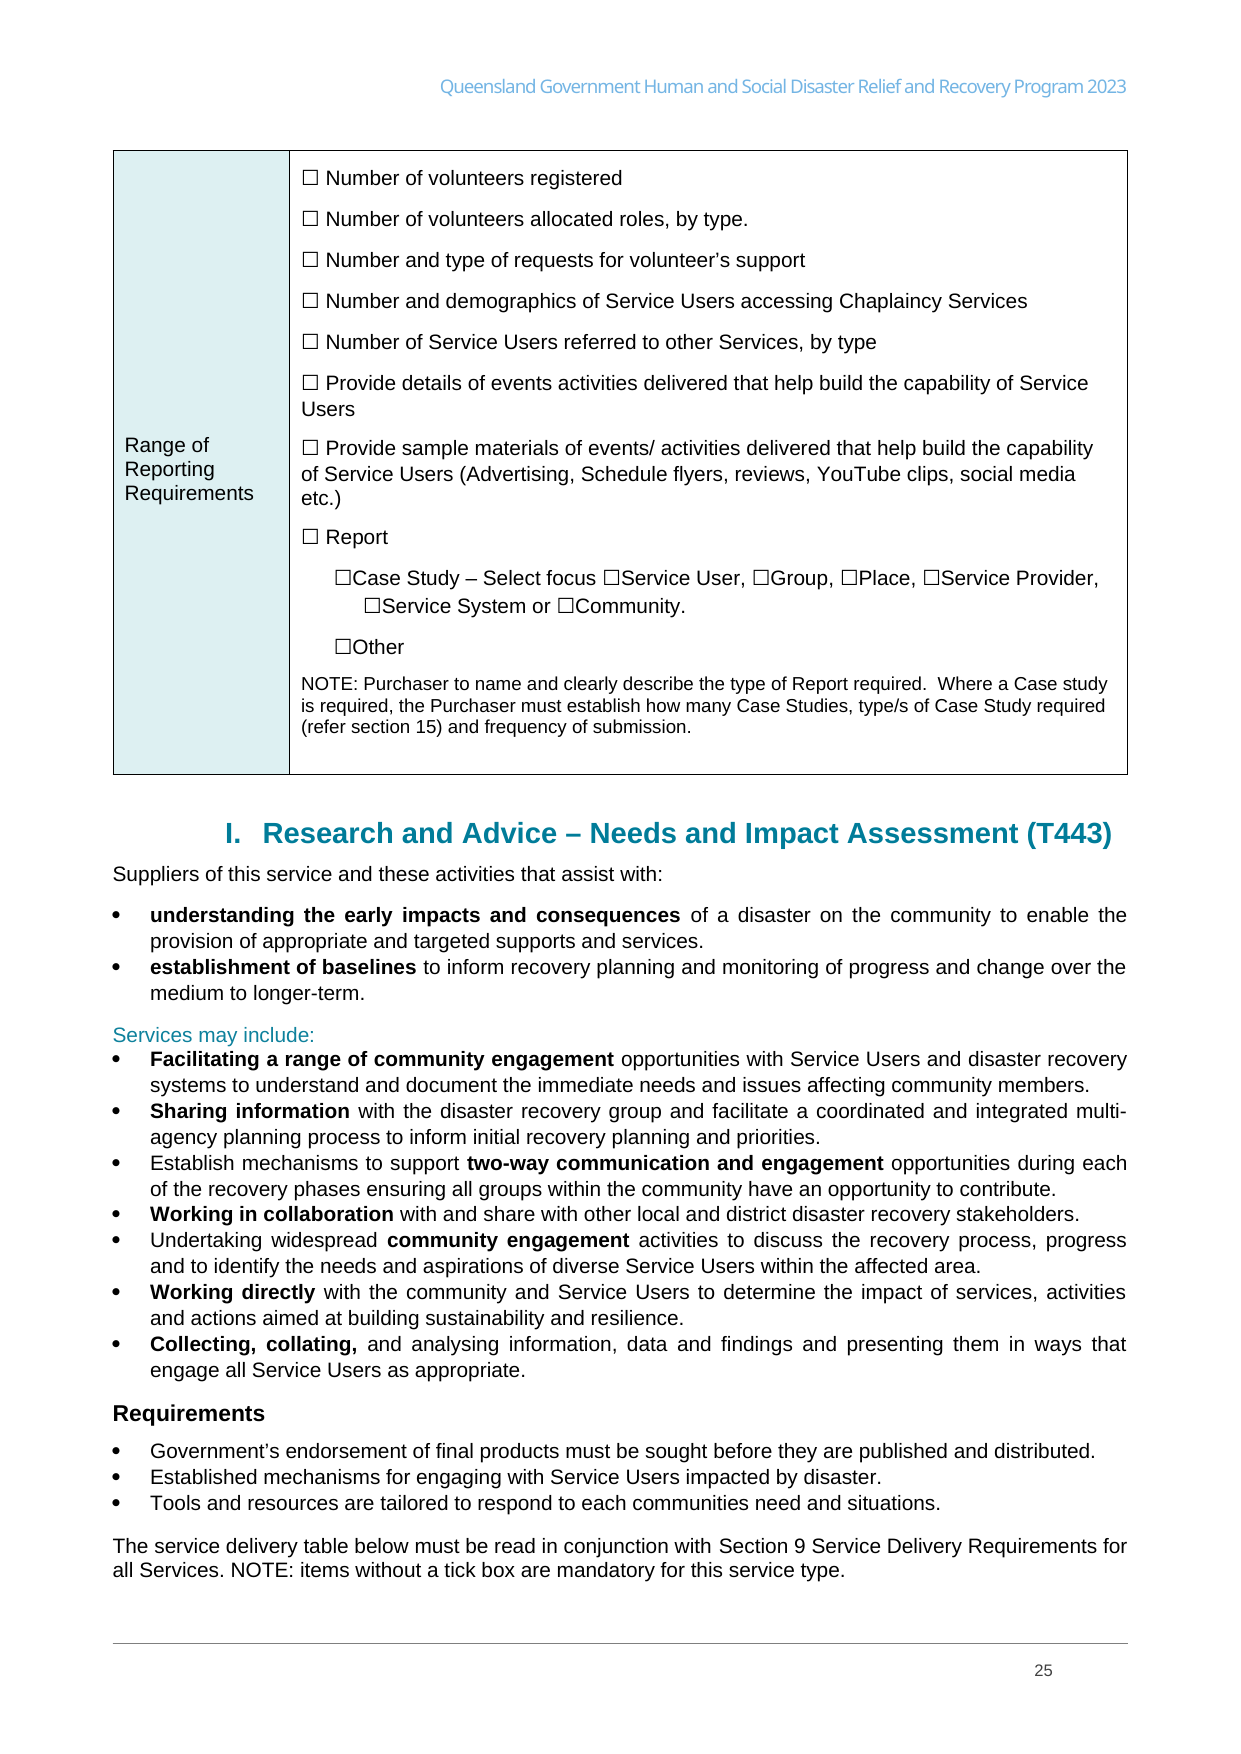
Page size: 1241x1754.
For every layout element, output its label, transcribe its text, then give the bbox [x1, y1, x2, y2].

subtitle Requirements [112, 1400, 1128, 1426]
table_cell Range of Reporting Requirements [114, 151, 289, 774]
list Undertaking widespread community engagement activities to discuss the recovery process, progress and to identify the needs and aspirations of diverse Service Users within the affected area. [112, 1228, 1128, 1278]
list Working in collaboration with and share with other local and district disaster recovery stakeholders. [112, 1202, 1128, 1226]
list Establish mechanisms to support two-way communication and engagement opportunities during each of the recovery phases ensuring all groups within the community have an opportunity to contribute. [112, 1150, 1128, 1200]
list Tools and resources are tailored to respond to each communities need and situations. [112, 1491, 1128, 1515]
table_cell Number of volunteers registered Number of volunteers allocated roles, by type. Number and type of requests for volunteer’s support Number and demographics of Service Users accessing Chaplaincy Services Number of Service Users referred to other Services, by type Provide details of events activities delivered that help build the capability of Service Users Provide sample materials of events/ activities delivered that help build the capability of Service Users (Advertising, Schedule flyers, reviews, YouTube clips, social media etc.) Report Case Study – Select focus Service User, Group, Place, Service Provider, Service System or Community. Other NOTE: Purchaser to name and clearly describe the type of Report required. Where a Case study is required, the Purchaser must establish how many Case Studies, type/s of Case Study required (refer section 15) and frequency of submission. [290, 151, 1127, 774]
list Established mechanisms for engaging with Service Users impacted by disaster. [112, 1465, 1128, 1489]
subtitle Research and Advice – Needs and Impact Assessment (T443) [225, 816, 1128, 849]
list Facilitating a range of community engagement opportunities with Service Users and disaster recovery systems to understand and document the immediate needs and issues affecting community members. [112, 1047, 1128, 1097]
text Services may include: [112, 1023, 1128, 1047]
list establishment of baselines to inform recovery planning and monitoring of progress and change over the medium to longer-term. [112, 954, 1128, 1004]
text Suppliers of this service and these activities that assist with: [112, 862, 1128, 886]
list Government’s endorsement of final products must be sought before they are published and distributed. [112, 1439, 1128, 1463]
text The service delivery table below must be read in conjunction with Section 9 Service Delivery Requirements for all Services. NOTE: items without a tick box are mandatory for this service type. [112, 1533, 1128, 1581]
list Working directly with the community and Service Users to determine the impact of services, activities and actions aimed at building sustainability and resilience. [112, 1280, 1128, 1330]
list Sharing information with the disaster recovery group and facilitate a coordinated and integrated multi-agency planning process to inform initial recovery planning and priorities. [112, 1099, 1128, 1148]
list understanding the early impacts and consequences of a disaster on the community to enable the provision of appropriate and targeted supports and services. [112, 903, 1128, 953]
list Collecting, collating, and analysing information, data and findings and presenting them in ways that engage all Service Users as appropriate. [112, 1332, 1128, 1382]
